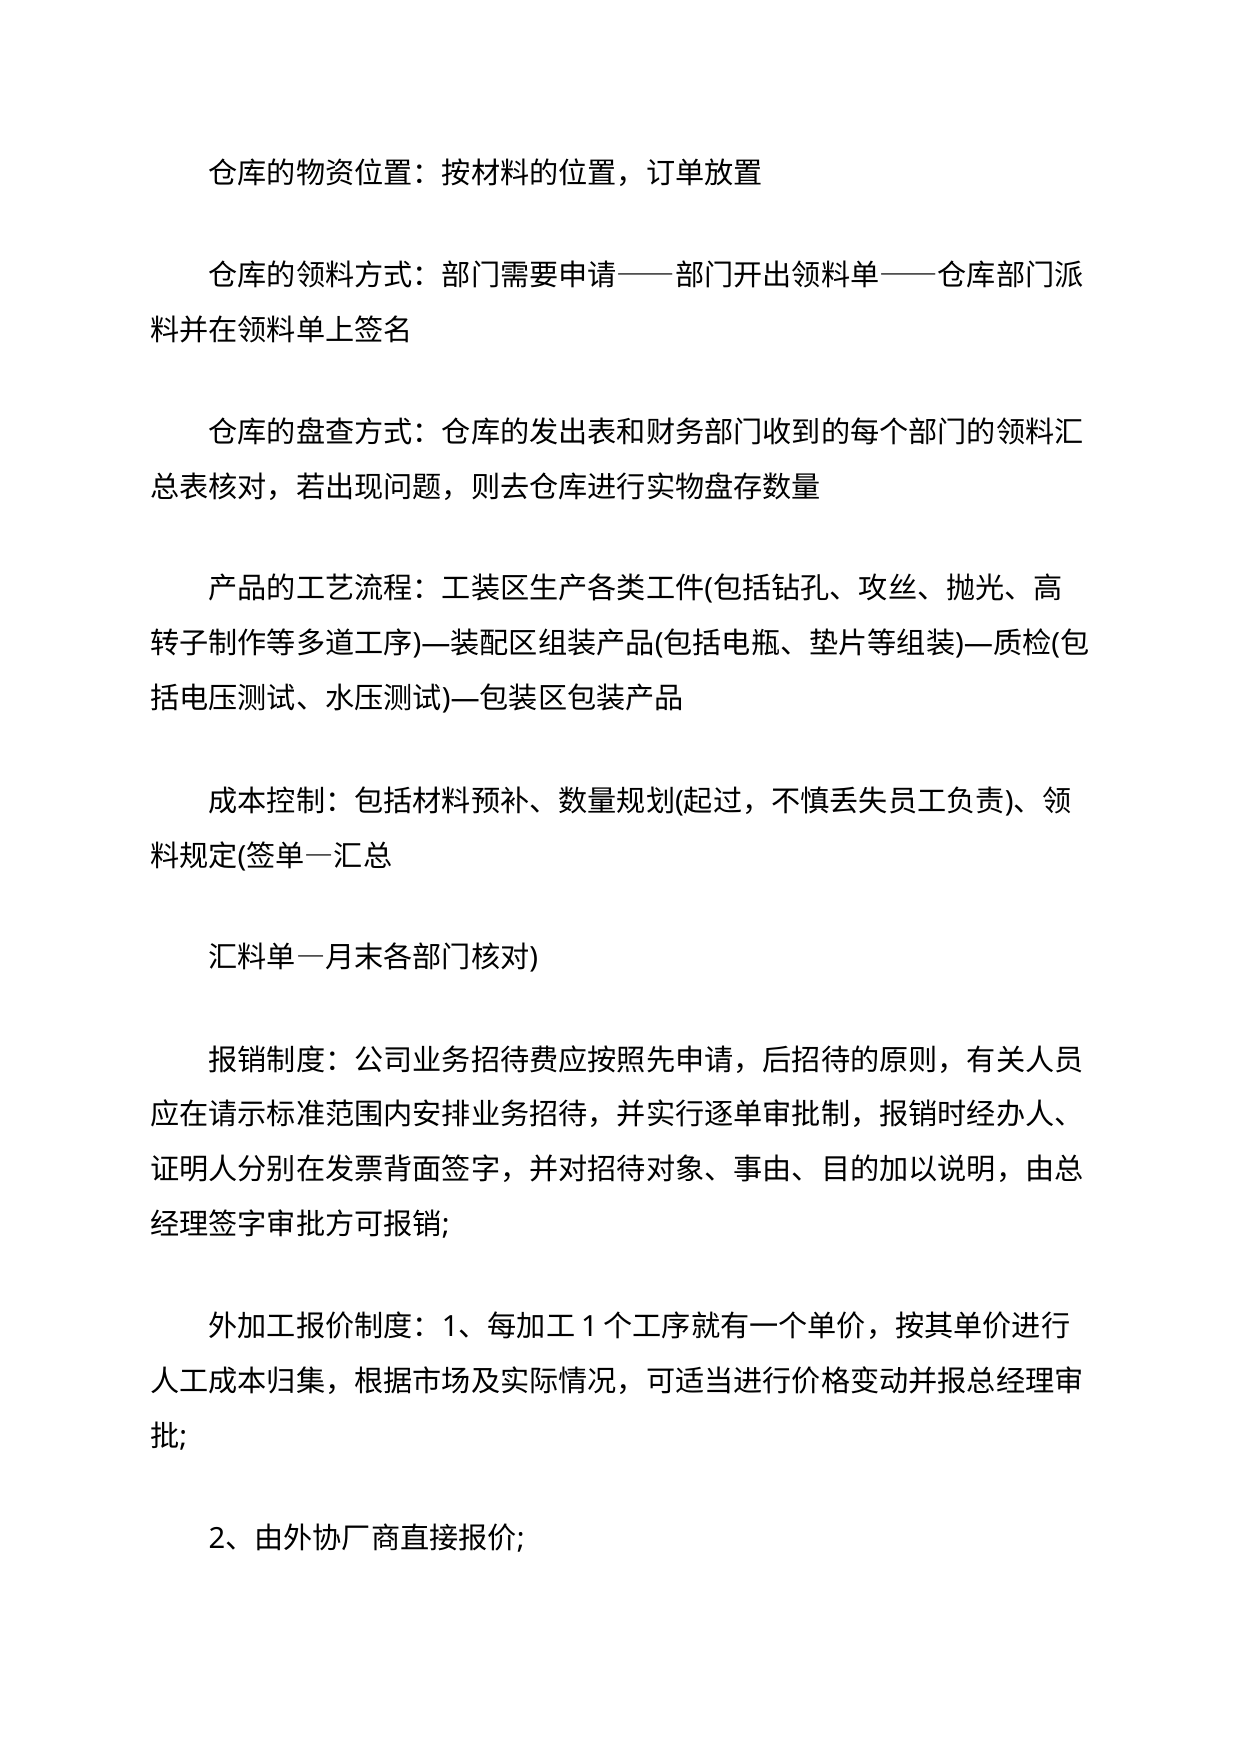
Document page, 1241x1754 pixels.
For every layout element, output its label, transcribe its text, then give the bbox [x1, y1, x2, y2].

text 仓库的盘查方式：仓库的发出表和财务部门收到的每个部门的领料汇总表核对，若出现问题，则去仓库进行实物盘存数量 [150, 408, 1090, 506]
text 汇料单—月末各部门核对) [150, 934, 1090, 976]
text 外加工报价制度：1、每加工1个工序就有一个单价，按其单价进行人工成本归集，根据市场及实际情况，可适当进行价格变动并报总经理审批; [150, 1303, 1090, 1455]
text 成本控制：包括材料预补、数量规划(起过，不慎丢失员工负责)、领料规定(签单—汇总 [150, 777, 1090, 874]
text 2、由外协厂商直接报价; [150, 1514, 1090, 1557]
text 报销制度：公司业务招待费应按照先申请，后招待的原则，有关人员应在请示标准范围内安排业务招待，并实行逐单审批制，报销时经办人、证明人分别在发票背面签字，并对招待对象、事由、目的加以说明，由总经理签字审批方可报销; [150, 1036, 1090, 1243]
text 产品的工艺流程：工装区生产各类工件(包括钻孔、攻丝、抛光、高转子制作等多道工序)—装配区组装产品(包括电瓶、垫片等组装)—质检(包括电压测试、水压测试)—包装区包装产品 [150, 565, 1090, 717]
text 仓库的领料方式：部门需要申请——部门开出领料单——仓库部门派料并在领料单上签名 [150, 252, 1090, 349]
text 仓库的物资位置：按材料的位置，订单放置 [150, 150, 1090, 192]
